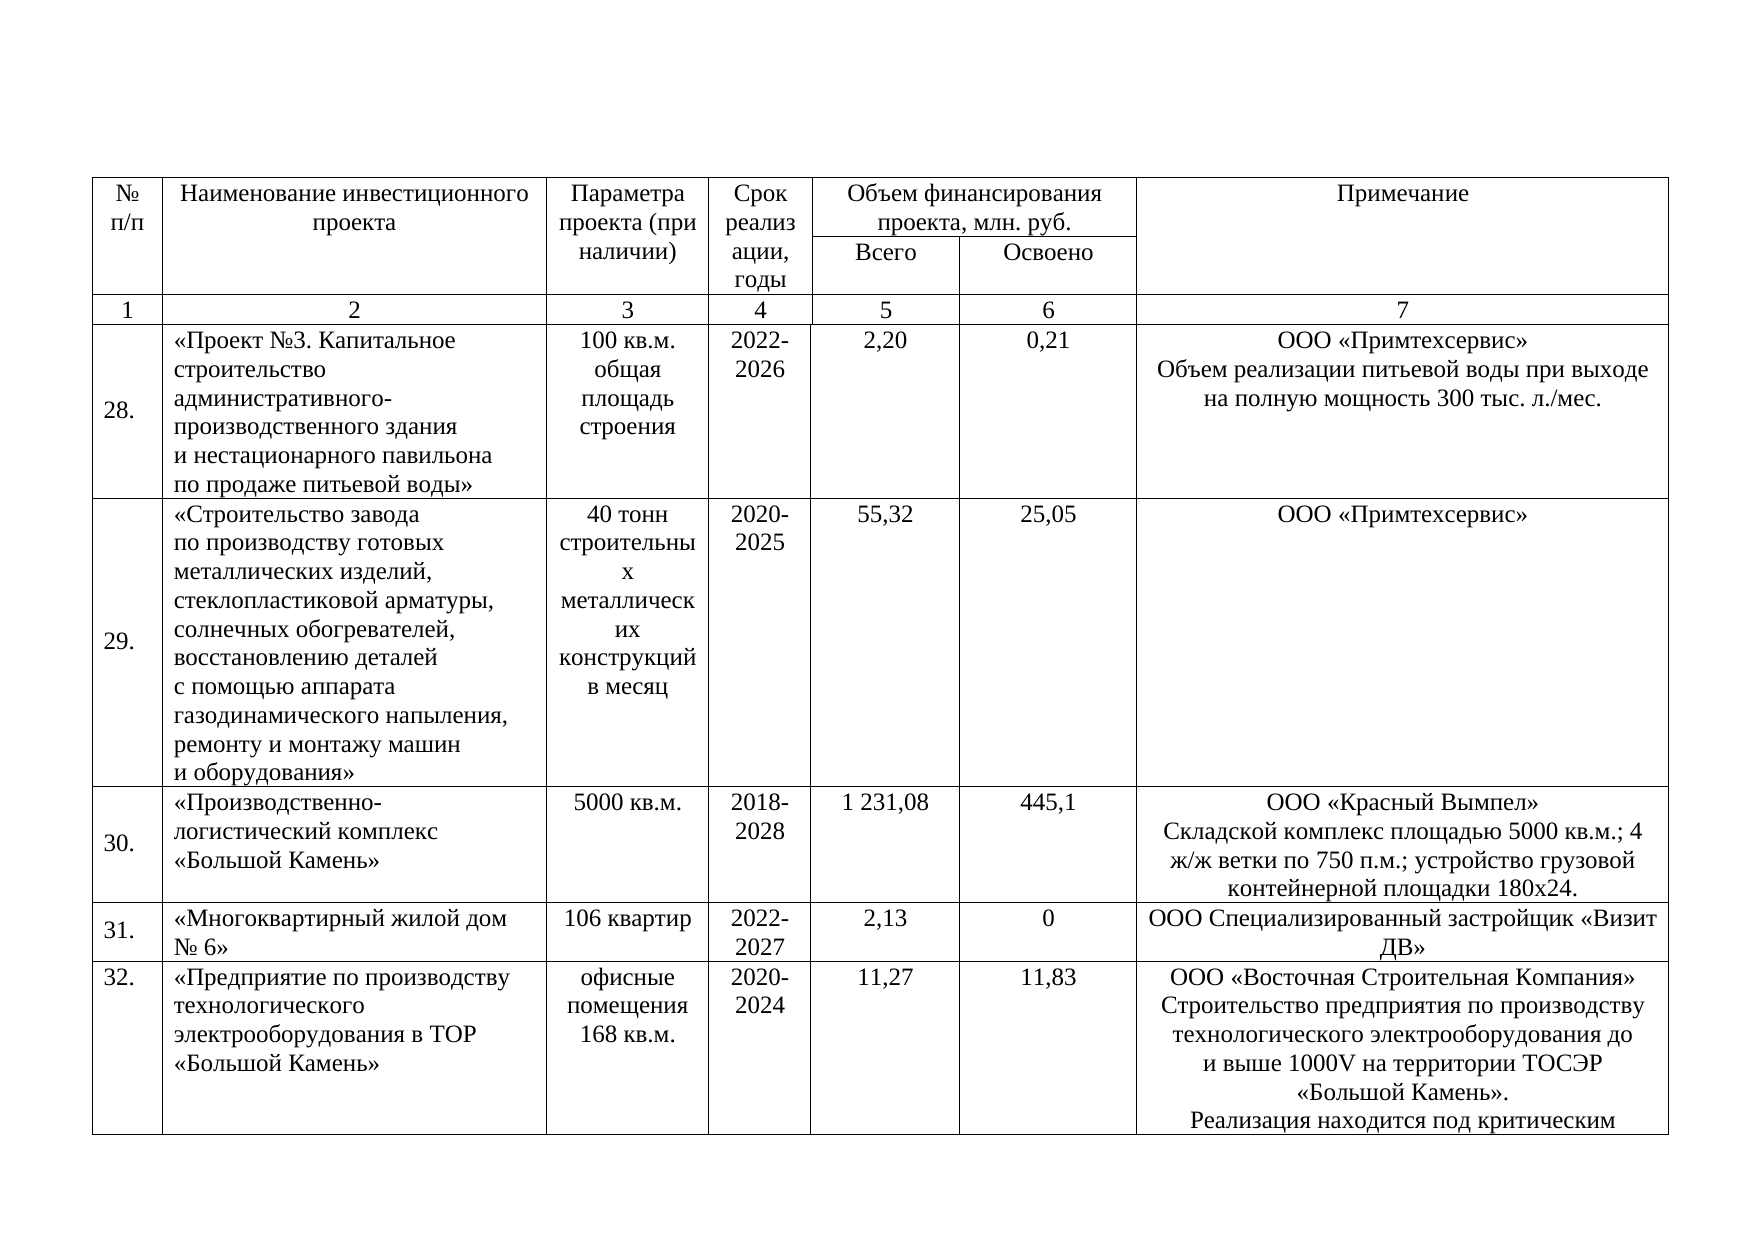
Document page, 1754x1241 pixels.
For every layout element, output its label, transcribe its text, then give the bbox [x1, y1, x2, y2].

table_cell [93, 903, 162, 961]
table_cell 2,13 [811, 903, 959, 961]
table_cell 2022-2026 [709, 325, 810, 498]
table_cell 40 тонн строительных металлических конструкций в месяц [547, 499, 708, 786]
table_cell ООО Специализированный застройщик «Визит ДВ» [1137, 903, 1668, 961]
table_cell [93, 499, 162, 786]
table_cell 0,21 [960, 325, 1136, 498]
table_header Параметра проекта (при наличии) [547, 178, 708, 294]
table_cell 2020-2024 [709, 962, 810, 1134]
table_cell 2,20 [811, 325, 959, 498]
table_cell [93, 962, 162, 1134]
table_cell «Строительство завода по производству готовых металлических изделий, стеклопластиковой арматуры, солнечных обогревателей, восстановлению деталей с помощью аппарата газодинамического напыления, ремонту и монтажу машин и оборудования» [163, 499, 546, 786]
table_cell 4 [709, 295, 812, 324]
table_cell 6 [960, 295, 1136, 324]
table_cell 106 квартир [547, 903, 708, 961]
table_cell 0 [960, 903, 1136, 961]
table_cell [93, 787, 162, 902]
table_cell 100 кв.м. общая площадь строения [547, 325, 708, 498]
table_cell «Предприятие по производству технологического электрооборудования в ТОР «Большой Камень» [163, 962, 546, 1134]
table_cell «Многоквартирный жилой дом № 6» [163, 903, 546, 961]
table_cell 7 [1137, 295, 1668, 324]
table_cell 2020- 2025 [709, 499, 810, 786]
table_header Примечание [1137, 178, 1668, 294]
table_cell 3 [547, 295, 708, 324]
table_cell 55,32 [811, 499, 959, 786]
table_cell [93, 325, 162, 498]
table_cell 2022-2027 [709, 903, 810, 961]
table_cell Всего [813, 237, 959, 294]
table_cell Освоено [960, 237, 1136, 294]
table_cell 11,27 [811, 962, 959, 1134]
table_cell 5 [813, 295, 959, 324]
table_cell ООО «Примтехсервис» [1137, 499, 1668, 786]
table_cell 2 [163, 295, 546, 324]
table_cell 1 231,08 [811, 787, 959, 902]
table_cell ООО «Примтехсервис» Объем реализации питьевой воды при выходе на полную мощность 300 тыс. л./мес. [1137, 325, 1668, 498]
table_header Наименование инвестиционного проекта [163, 178, 546, 294]
table_cell 445,1 [960, 787, 1136, 902]
table_cell «Проект №3. Капитальное строительство административного-производственного здания и нестационарного павильона по продаже питьевой воды» [163, 325, 546, 498]
table_cell 11,83 [960, 962, 1136, 1134]
table_cell 1 [93, 295, 162, 324]
table_cell ООО «Красный Вымпел» Складской комплекс площадью 5000 кв.м.; 4 ж/ж ветки по 750 п.м.; устройство грузовой контейнерной площадки 180х24. [1137, 787, 1668, 902]
table_cell 5000 кв.м. [547, 787, 708, 902]
table_header Объем финансирования проекта, млн. руб. [813, 178, 1136, 236]
table_cell 25,05 [960, 499, 1136, 786]
table_header № п/п [93, 178, 162, 294]
table_cell 2018-2028 [709, 787, 810, 902]
table_cell офисные помещения 168 кв.м. [547, 962, 708, 1134]
table_header Срок реализации, годы [709, 178, 812, 294]
table_cell «Производственно-логистический комплекс «Большой Камень» [163, 787, 546, 902]
